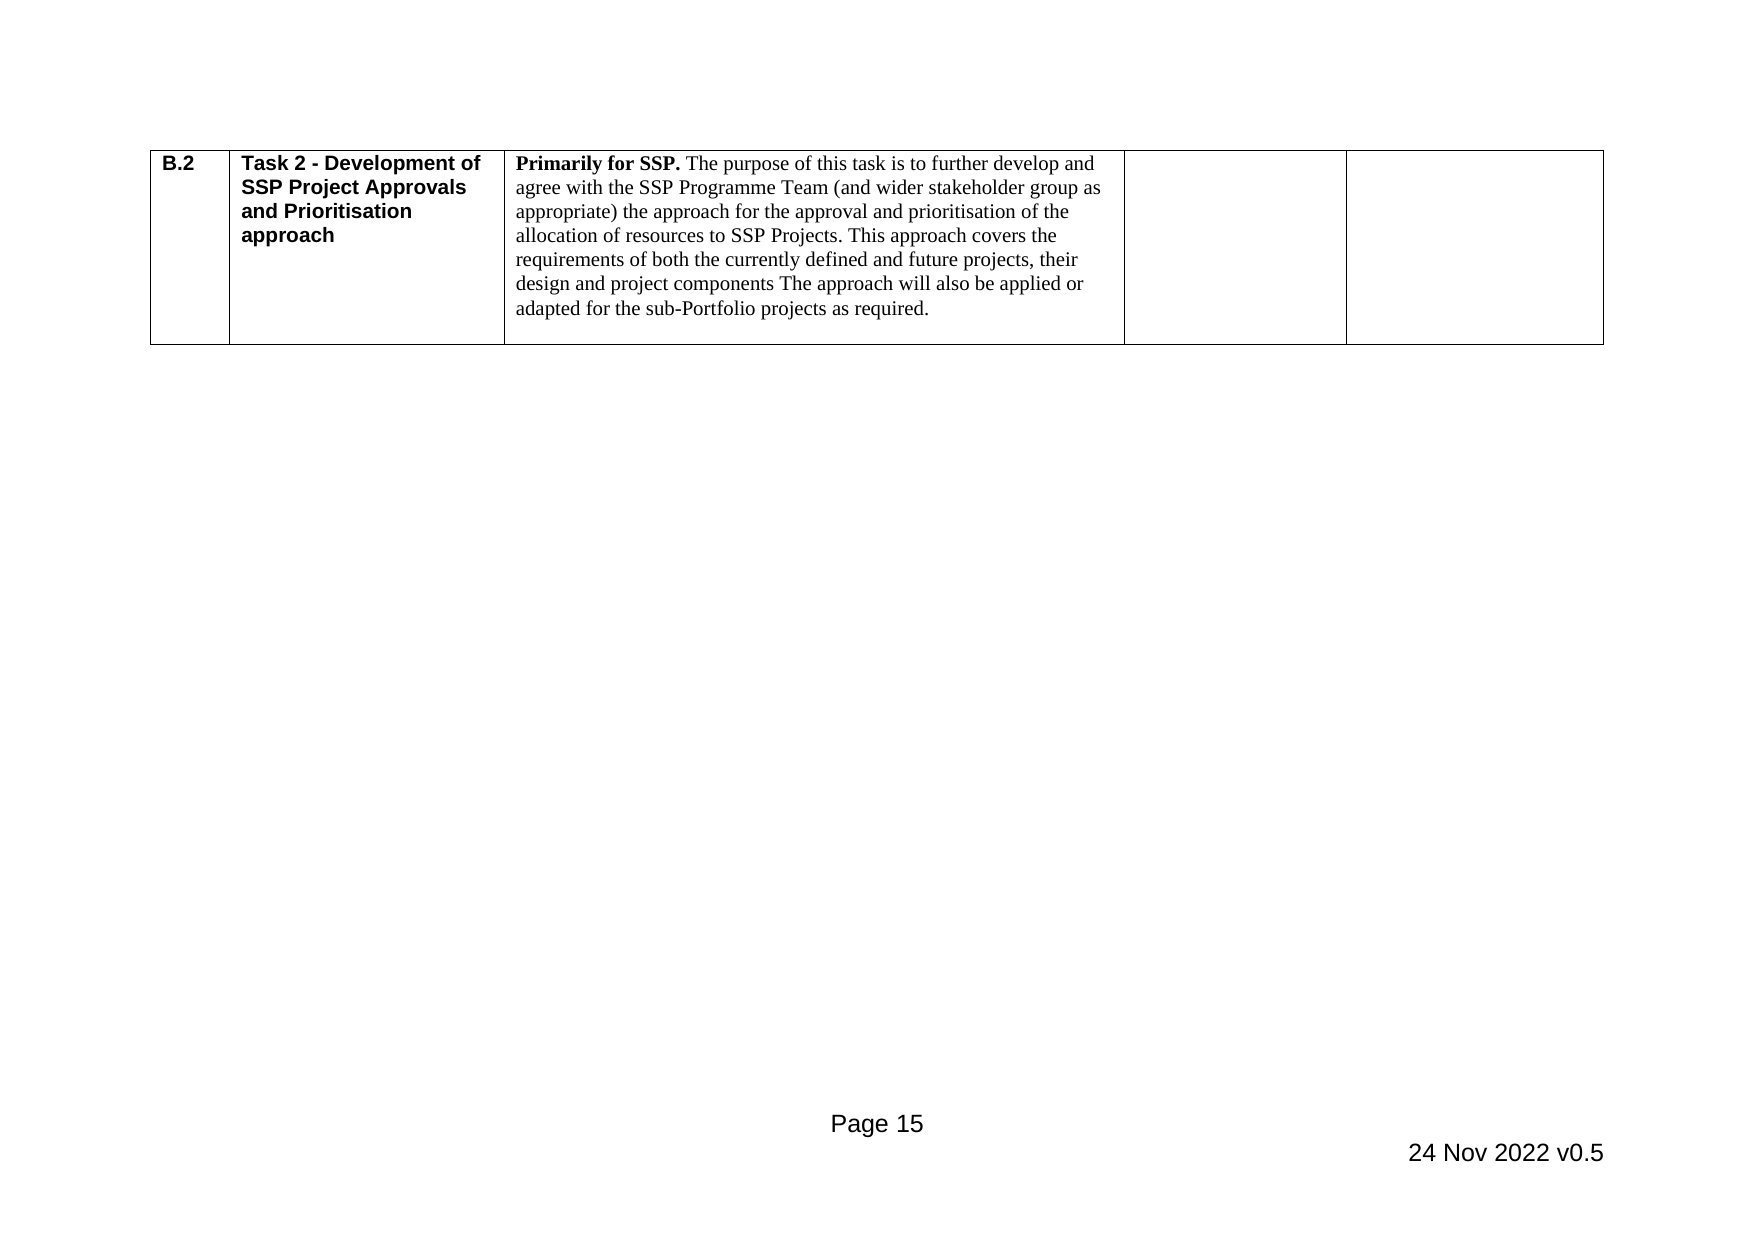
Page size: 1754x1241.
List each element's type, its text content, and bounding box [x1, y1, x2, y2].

table_cell Task 2 - Development of SSP Project Approvals and Prioritisation approach [230, 151, 504, 343]
table_cell Primarily for SSP. The purpose of this task is to further develop and agree with the SSP Programme Team (and wider stakeholder group as appropriate) the approach for the approval and prioritisation of the allocation of resources to SSP Projects. This approach covers the requirements of both the currently defined and future projects, their design and project components The approach will also be applied or adapted for the sub-Portfolio projects as required. [505, 151, 1124, 343]
table_cell [1347, 151, 1603, 343]
table_cell B.2 [151, 151, 229, 343]
table_cell [1125, 151, 1346, 343]
